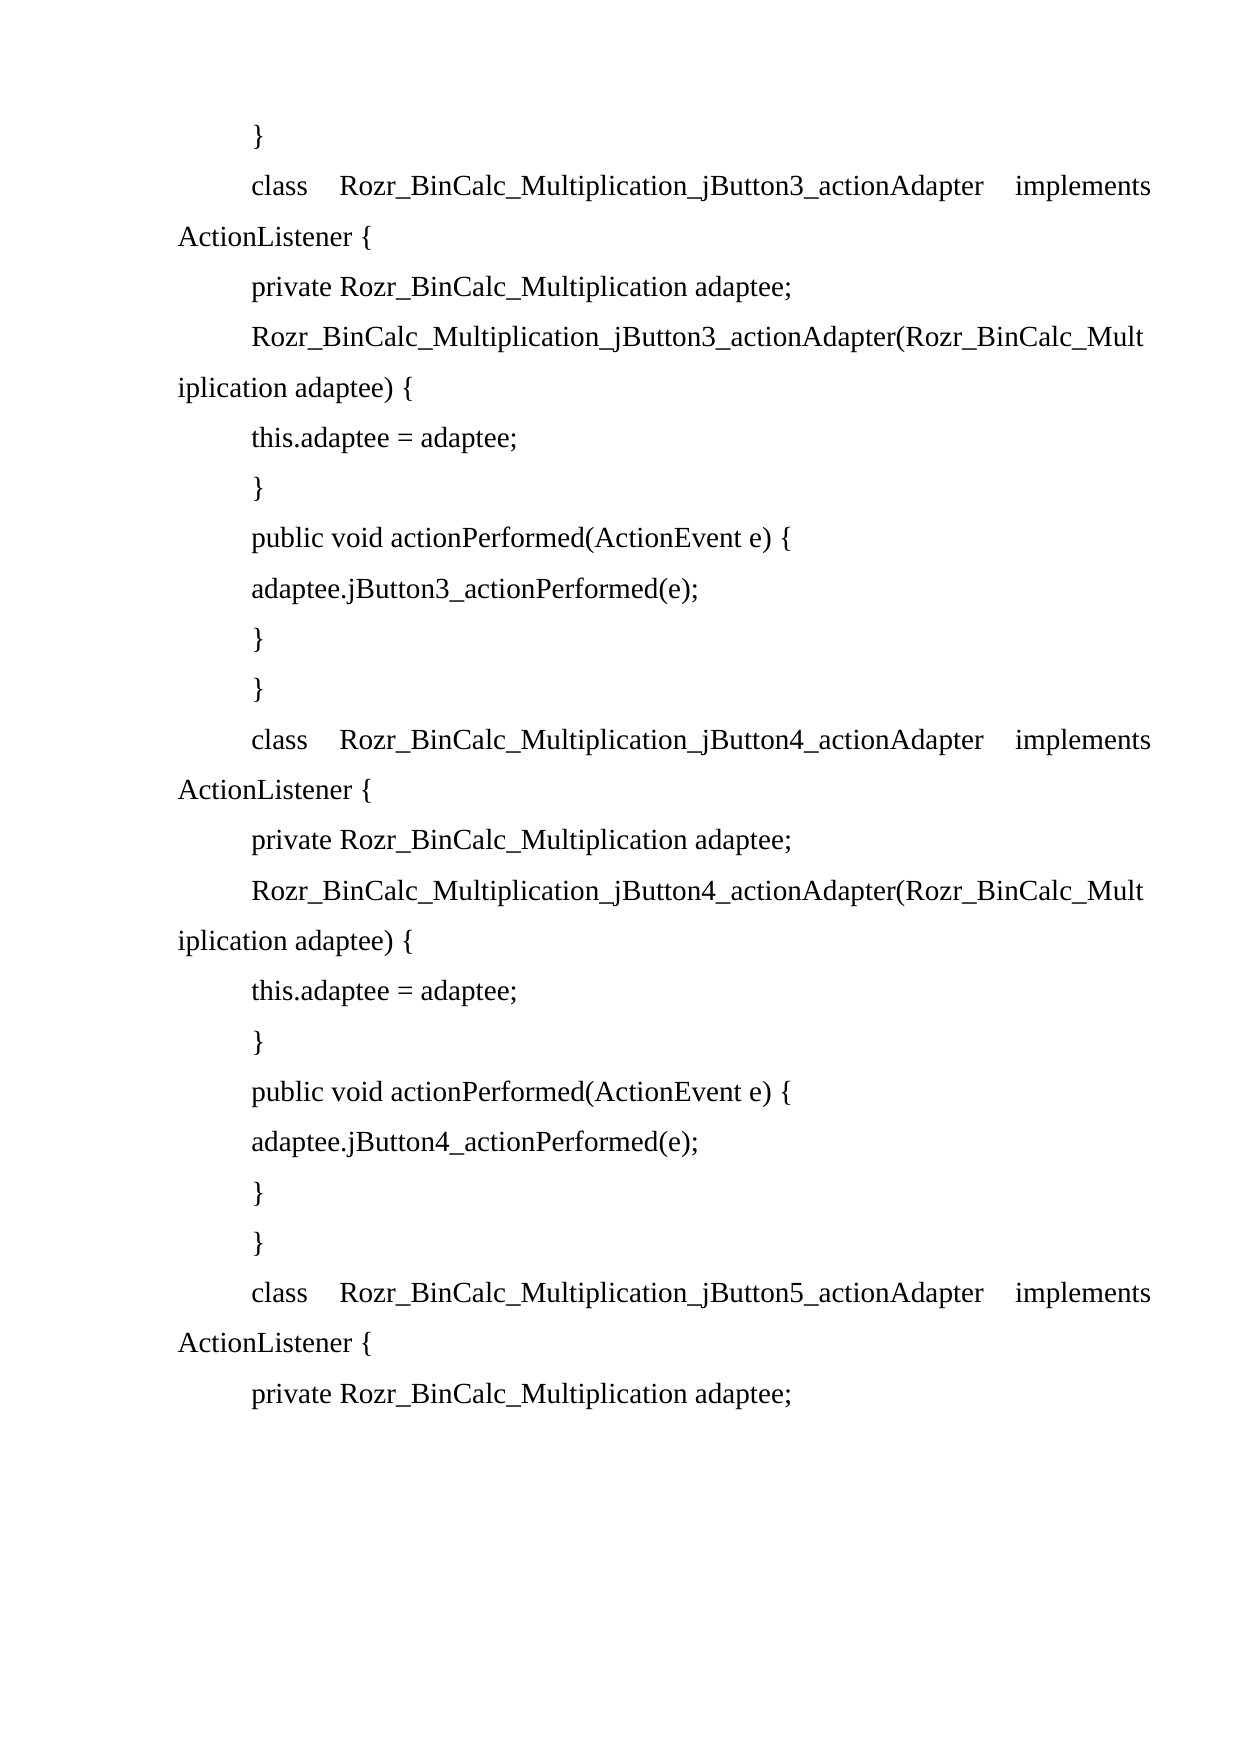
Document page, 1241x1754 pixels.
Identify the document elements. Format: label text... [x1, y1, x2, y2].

text } [177, 1225, 1152, 1258]
text adaptee.jButton4_actionPerformed(e); [177, 1124, 1152, 1158]
text private Rozr_BinCalc_Multiplication adaptee; [177, 1376, 1152, 1409]
text class Rozr_BinCalc_Multiplication_jButton4_actionAdapter implements ActionListener { [177, 722, 1152, 806]
text } [177, 470, 1152, 504]
text } [177, 1024, 1152, 1057]
text public void actionPerformed(ActionEvent e) { [177, 521, 1152, 554]
text } [177, 621, 1152, 655]
text private Rozr_BinCalc_Multiplication adaptee; [177, 822, 1152, 856]
text } [177, 672, 1152, 705]
text private Rozr_BinCalc_Multiplication adaptee; [177, 269, 1152, 303]
text Rozr_BinCalc_Multiplication_jButton3_actionAdapter(Rozr_BinCalc_Multiplication adaptee) { [177, 319, 1152, 403]
text class Rozr_BinCalc_Multiplication_jButton3_actionAdapter implements ActionListener { [177, 168, 1152, 252]
text Rozr_BinCalc_Multiplication_jButton4_actionAdapter(Rozr_BinCalc_Multiplication adaptee) { [177, 873, 1152, 957]
text class Rozr_BinCalc_Multiplication_jButton5_actionAdapter implements ActionListener { [177, 1275, 1152, 1359]
text } [177, 118, 1152, 152]
text } [177, 1175, 1152, 1208]
text this.adaptee = adaptee; [177, 420, 1152, 453]
text adaptee.jButton3_actionPerformed(e); [177, 571, 1152, 604]
text this.adaptee = adaptee; [177, 973, 1152, 1007]
text public void actionPerformed(ActionEvent e) { [177, 1074, 1152, 1108]
